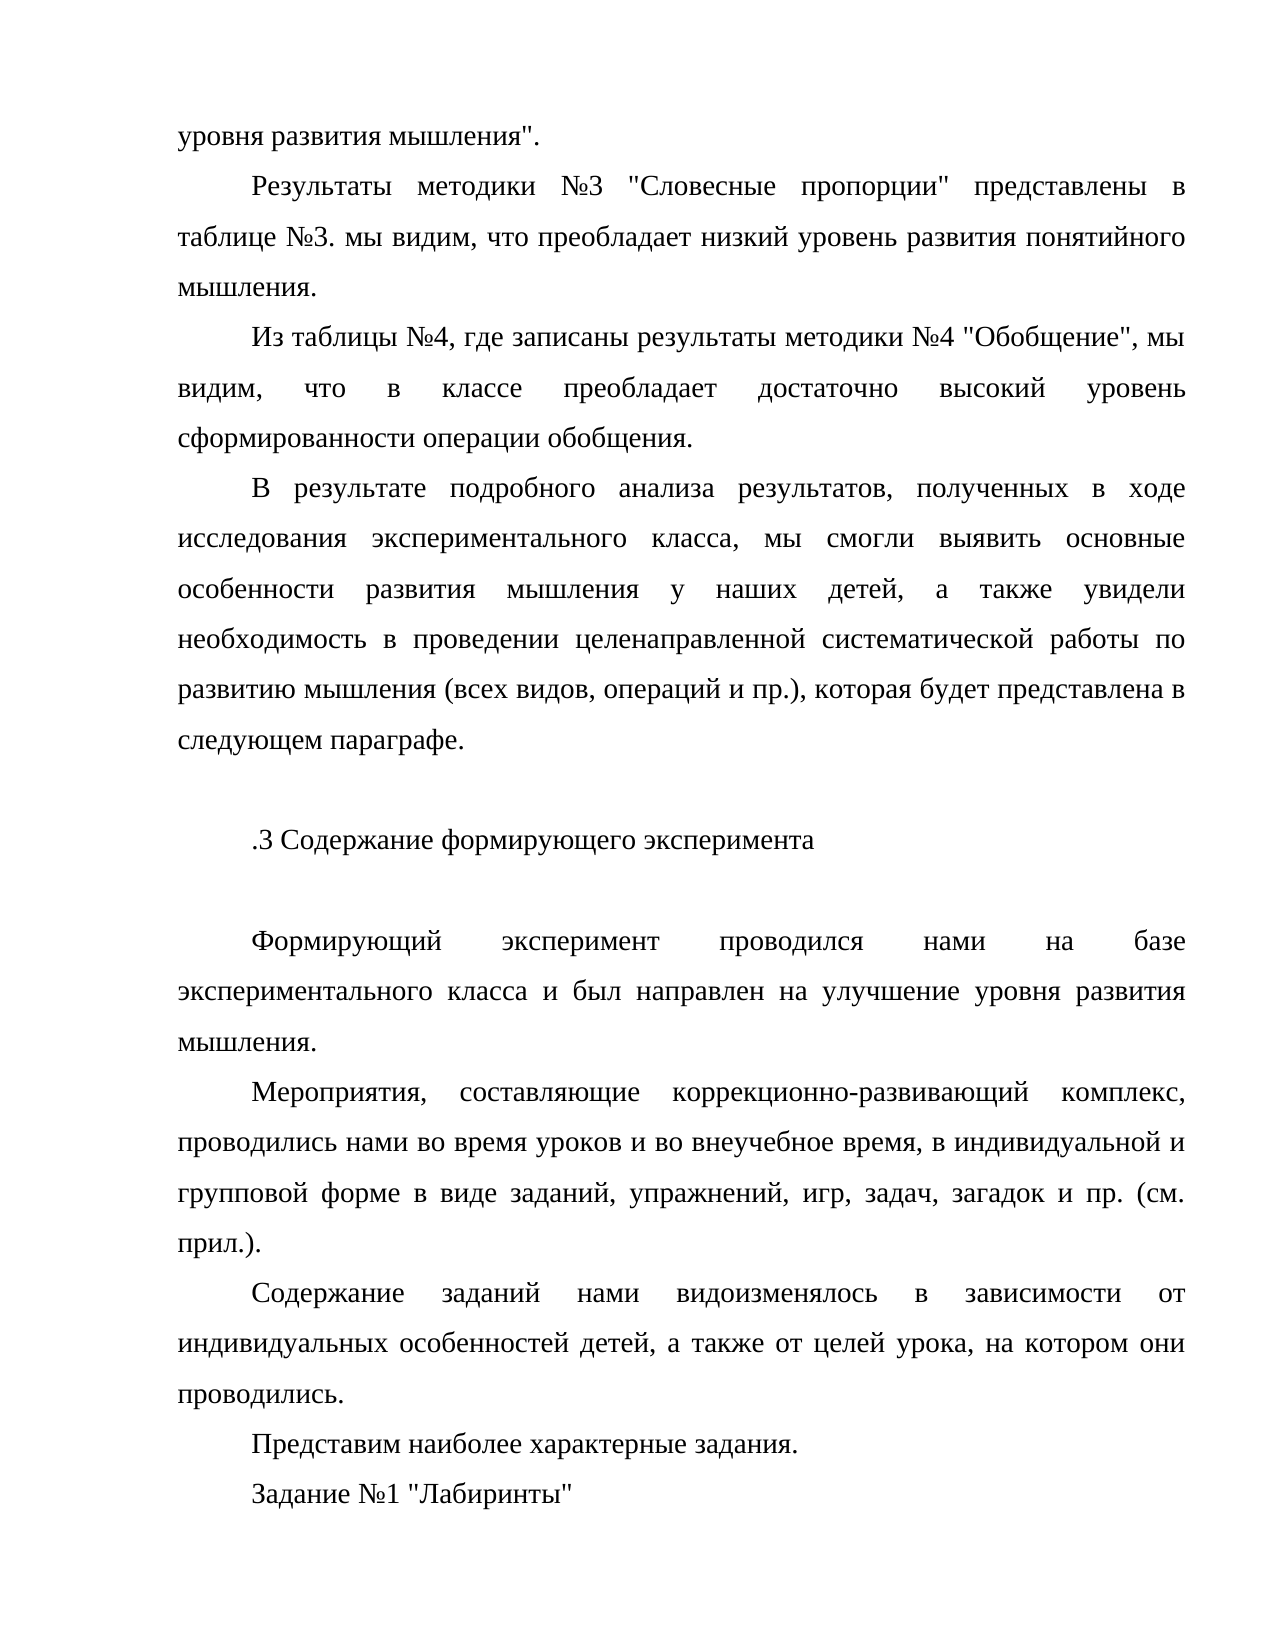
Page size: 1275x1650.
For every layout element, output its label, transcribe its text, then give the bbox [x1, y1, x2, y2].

text Мероприятия, составляющие коррекционно-развивающий комплекс, проводились нами во время уроков и во внеучебное время, в индивидуальной и групповой форме в виде заданий, упражнений, игр, задач, загадок и пр. (см. прил.). [177, 1074, 1186, 1258]
text Из таблицы №4, где записаны результаты методики №4 "Обобщение", мы видим, что в классе преобладает достаточно высокий уровень сформированности операции обобщения. [177, 319, 1186, 453]
text Содержание заданий нами видоизменялось в зависимости от индивидуальных особенностей детей, а также от целей урока, на котором они проводились. [177, 1275, 1186, 1409]
text В результате подробного анализа результатов, полученных в ходе исследования экспериментального класса, мы смогли выявить основные особенности развития мышления у наших детей, а также увидели необходимость в проведении целенаправленной систематической работы по развитию мышления (всех видов, операций и пр.), которая будет представлена в следующем параграфе. [177, 470, 1186, 755]
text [177, 118, 1186, 152]
text Результаты методики №3 "Словесные пропорции" представлены в таблице №3. мы видим, что преобладает низкий уровень развития понятийного мышления. [177, 168, 1186, 303]
text Задание №1 "Лабиринты" [177, 1477, 1186, 1510]
text Представим наиболее характерные задания. [177, 1426, 1186, 1460]
text .3 Содержание формирующего эксперимента [177, 822, 1186, 856]
text Формирующий эксперимент проводился нами на базе экспериментального класса и был направлен на улучшение уровня развития мышления. [177, 923, 1186, 1057]
